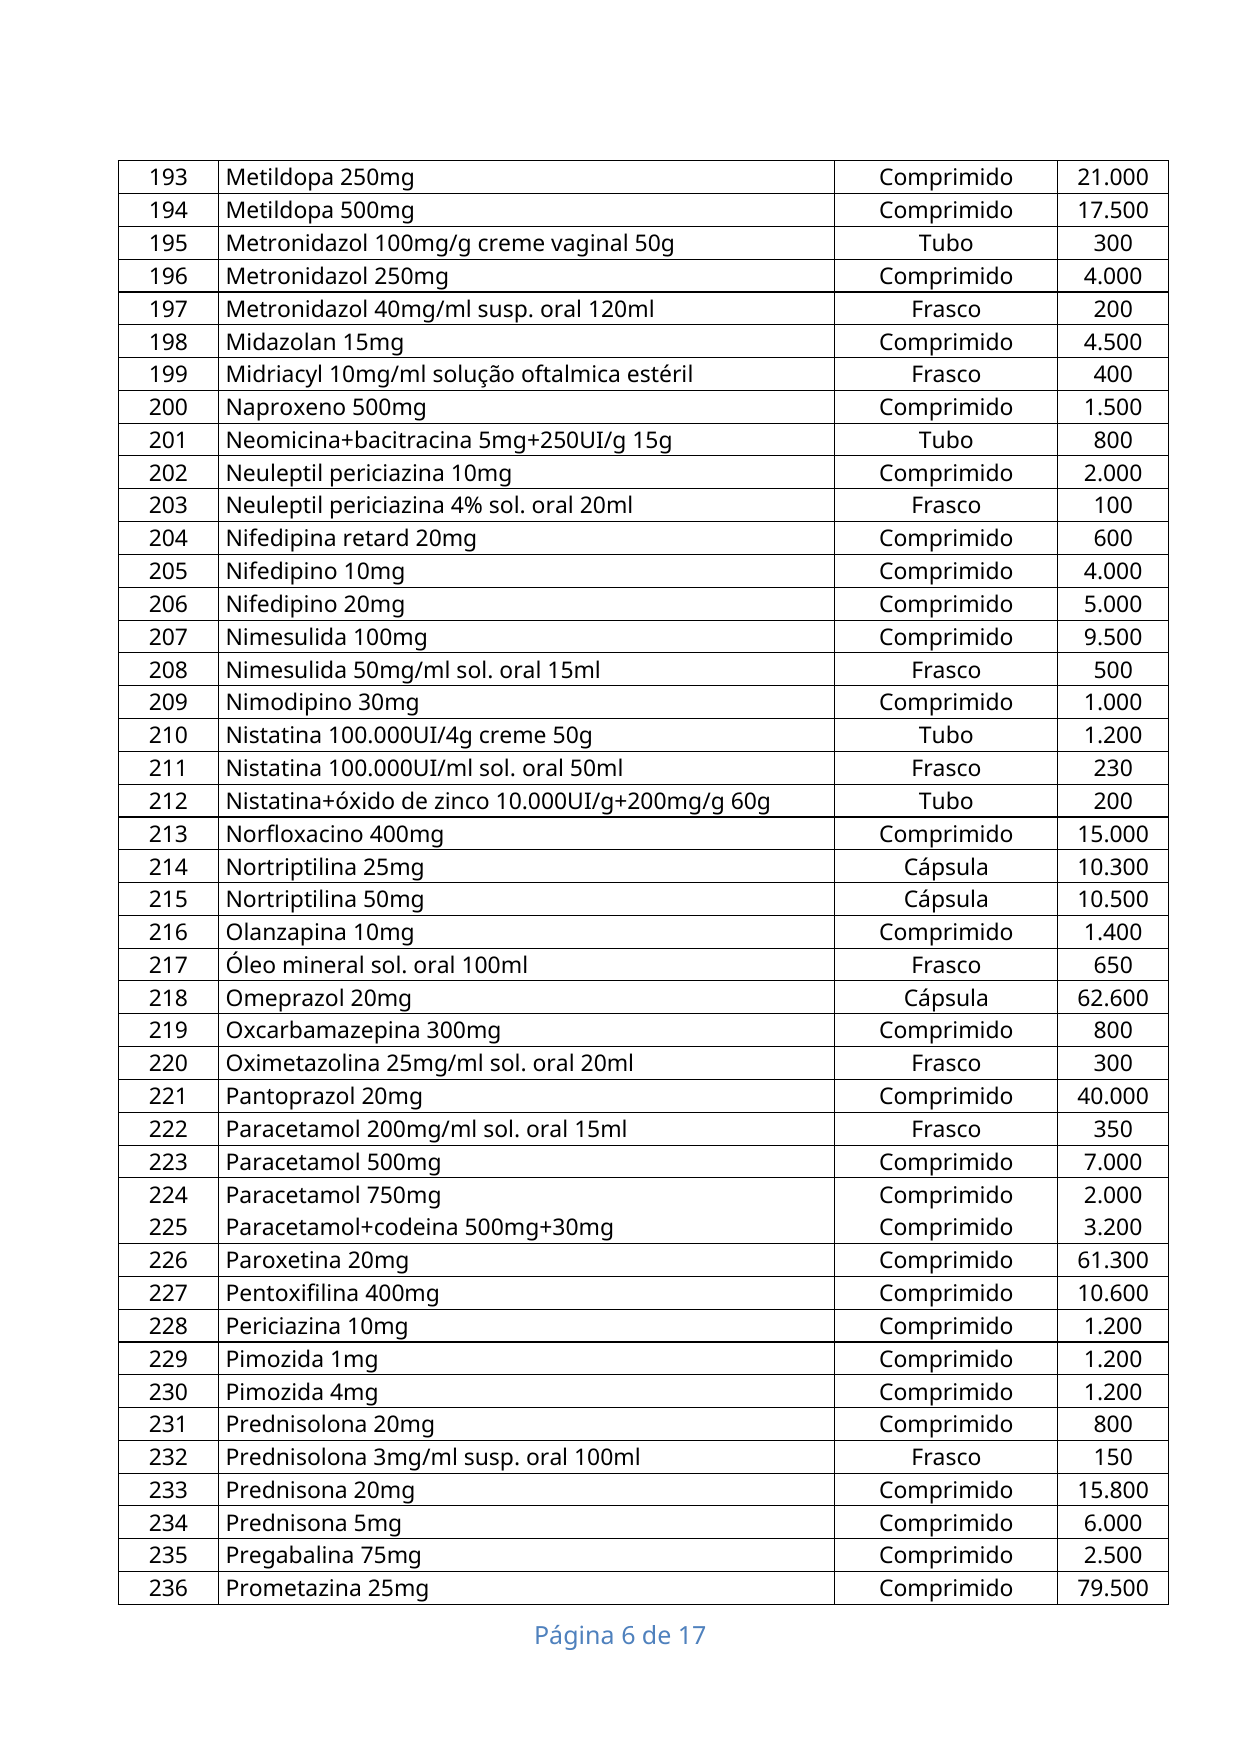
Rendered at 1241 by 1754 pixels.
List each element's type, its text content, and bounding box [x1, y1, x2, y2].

table_cell 226 [119, 1244, 218, 1276]
table_cell 206 [119, 588, 218, 619]
table_cell 350 [1058, 1113, 1168, 1144]
table_cell Frasco [835, 1441, 1057, 1473]
table_cell 205 [119, 555, 218, 587]
table_cell Neuleptil periciazina 4% sol. oral 20ml [219, 489, 834, 521]
table_cell Frasco [835, 489, 1057, 521]
table_cell 15.000 [1058, 818, 1168, 849]
table_cell 211 [119, 752, 218, 783]
table_cell Comprimido [835, 260, 1057, 291]
table_cell Prometazina 25mg [219, 1572, 834, 1604]
table_cell 200 [1058, 785, 1168, 816]
table_cell Comprimido [835, 1014, 1057, 1046]
table_cell Nifedipino 20mg [219, 588, 834, 619]
table_cell 6.000 [1058, 1506, 1168, 1538]
table_cell Cápsula [835, 850, 1057, 882]
table_cell 219 [119, 1014, 218, 1046]
table_cell 3.200 [1058, 1210, 1168, 1243]
table_cell 233 [119, 1474, 218, 1505]
table_cell 198 [119, 325, 218, 357]
table_cell Tubo [835, 785, 1057, 816]
table_cell 300 [1058, 227, 1168, 258]
table_cell 15.800 [1058, 1474, 1168, 1505]
table_cell 212 [119, 785, 218, 816]
table_cell 200 [119, 391, 218, 423]
table_cell Comprimido [835, 1343, 1057, 1374]
table_cell Paroxetina 20mg [219, 1244, 834, 1276]
table_cell 800 [1058, 1408, 1168, 1440]
table_cell 1.000 [1058, 686, 1168, 718]
table_cell 220 [119, 1047, 218, 1079]
table_cell Metronidazol 100mg/g creme vaginal 50g [219, 227, 834, 258]
table_cell 600 [1058, 522, 1168, 554]
table_cell 218 [119, 981, 218, 1013]
table_cell 17.500 [1058, 194, 1168, 226]
table_cell Metildopa 500mg [219, 194, 834, 226]
table_cell Nortriptilina 50mg [219, 883, 834, 915]
table_cell Nimesulida 100mg [219, 621, 834, 652]
table_cell 7.000 [1058, 1146, 1168, 1177]
table_cell Nortriptilina 25mg [219, 850, 834, 882]
table_cell 61.300 [1058, 1244, 1168, 1276]
table_cell Oxcarbamazepina 300mg [219, 1014, 834, 1046]
table_cell 1.200 [1058, 1310, 1168, 1341]
table_cell Pantoprazol 20mg [219, 1080, 834, 1112]
table_cell 227 [119, 1277, 218, 1308]
table_cell Metildopa 250mg [219, 161, 834, 193]
table_cell 4.500 [1058, 325, 1168, 357]
table_cell 217 [119, 949, 218, 980]
table_cell 199 [119, 358, 218, 390]
table_cell Paracetamol 750mg [219, 1178, 834, 1210]
table_cell Pimozida 4mg [219, 1375, 834, 1407]
table_cell 300 [1058, 1047, 1168, 1079]
table_cell Frasco [835, 358, 1057, 390]
table_cell Frasco [835, 752, 1057, 783]
table_cell Paracetamol+codeina 500mg+30mg [219, 1210, 834, 1243]
table_cell 1.500 [1058, 391, 1168, 423]
table_cell Neomicina+bacitracina 5mg+250UI/g 15g [219, 424, 834, 455]
table_cell 215 [119, 883, 218, 915]
table_cell 229 [119, 1343, 218, 1374]
table_cell Oximetazolina 25mg/ml sol. oral 20ml [219, 1047, 834, 1079]
table_cell Comprimido [835, 1146, 1057, 1177]
table_cell 225 [119, 1210, 218, 1243]
table_cell Comprimido [835, 325, 1057, 357]
table_cell Comprimido [835, 161, 1057, 193]
table_cell Frasco [835, 949, 1057, 980]
table_cell Comprimido [835, 1408, 1057, 1440]
table_cell Comprimido [835, 194, 1057, 226]
table_cell 194 [119, 194, 218, 226]
table_cell Comprimido [835, 916, 1057, 948]
table_cell Midazolan 15mg [219, 325, 834, 357]
table_cell Nifedipina retard 20mg [219, 522, 834, 554]
table_cell 400 [1058, 358, 1168, 390]
table_cell 230 [119, 1375, 218, 1407]
table_cell 5.000 [1058, 588, 1168, 619]
table_cell 216 [119, 916, 218, 948]
table_cell Norfloxacino 400mg [219, 818, 834, 849]
table_cell 221 [119, 1080, 218, 1112]
table_cell 224 [119, 1178, 218, 1210]
table_cell 213 [119, 818, 218, 849]
table_cell 10.600 [1058, 1277, 1168, 1308]
table_cell 1.200 [1058, 1375, 1168, 1407]
table_cell Prednisolona 3mg/ml susp. oral 100ml [219, 1441, 834, 1473]
table_cell 195 [119, 227, 218, 258]
table_cell Nifedipino 10mg [219, 555, 834, 587]
table_cell 1.200 [1058, 1343, 1168, 1374]
table_cell 207 [119, 621, 218, 652]
table_cell Paracetamol 500mg [219, 1146, 834, 1177]
table_cell Cápsula [835, 883, 1057, 915]
table_cell Frasco [835, 293, 1057, 324]
table_cell 4.000 [1058, 260, 1168, 291]
table_cell Neuleptil periciazina 10mg [219, 456, 834, 488]
table_cell 235 [119, 1539, 218, 1571]
table_cell 201 [119, 424, 218, 455]
table_cell Comprimido [835, 588, 1057, 619]
table_cell Comprimido [835, 456, 1057, 488]
table_cell Metronidazol 250mg [219, 260, 834, 291]
table_cell 40.000 [1058, 1080, 1168, 1112]
table_cell Comprimido [835, 1244, 1057, 1276]
table_cell Comprimido [835, 621, 1057, 652]
table_cell Comprimido [835, 522, 1057, 554]
table_cell Nimodipino 30mg [219, 686, 834, 718]
table_cell Comprimido [835, 818, 1057, 849]
table_cell 214 [119, 850, 218, 882]
table_cell Comprimido [835, 1310, 1057, 1341]
table_cell 500 [1058, 653, 1168, 685]
table_cell 204 [119, 522, 218, 554]
table_cell 800 [1058, 1014, 1168, 1046]
table_cell 236 [119, 1572, 218, 1604]
table_cell 9.500 [1058, 621, 1168, 652]
table_cell 1.200 [1058, 719, 1168, 751]
table_cell 62.600 [1058, 981, 1168, 1013]
table_cell 2.000 [1058, 456, 1168, 488]
table_cell 222 [119, 1113, 218, 1144]
table_cell 232 [119, 1441, 218, 1473]
table_cell Paracetamol 200mg/ml sol. oral 15ml [219, 1113, 834, 1144]
table_cell Prednisona 20mg [219, 1474, 834, 1505]
table_cell 650 [1058, 949, 1168, 980]
table_cell 208 [119, 653, 218, 685]
table_cell 193 [119, 161, 218, 193]
table_cell Comprimido [835, 555, 1057, 587]
table_cell 1.400 [1058, 916, 1168, 948]
table_cell 210 [119, 719, 218, 751]
table_cell 230 [1058, 752, 1168, 783]
table_cell Frasco [835, 1047, 1057, 1079]
table_cell Comprimido [835, 1080, 1057, 1112]
table_cell Tubo [835, 719, 1057, 751]
table_cell Midriacyl 10mg/ml solução oftalmica estéril [219, 358, 834, 390]
table_cell Pentoxifilina 400mg [219, 1277, 834, 1308]
table_cell Naproxeno 500mg [219, 391, 834, 423]
table_cell 21.000 [1058, 161, 1168, 193]
table_cell 10.300 [1058, 850, 1168, 882]
table_cell Pregabalina 75mg [219, 1539, 834, 1571]
table_cell 231 [119, 1408, 218, 1440]
table_cell Comprimido [835, 1178, 1057, 1210]
table_cell 4.000 [1058, 555, 1168, 587]
table_cell Frasco [835, 1113, 1057, 1144]
table_cell 800 [1058, 424, 1168, 455]
table_cell 2.000 [1058, 1178, 1168, 1210]
table_cell Olanzapina 10mg [219, 916, 834, 948]
table_cell Tubo [835, 227, 1057, 258]
table_cell 150 [1058, 1441, 1168, 1473]
table_cell Periciazina 10mg [219, 1310, 834, 1341]
table_cell 203 [119, 489, 218, 521]
table_cell Prednisona 5mg [219, 1506, 834, 1538]
table_cell Óleo mineral sol. oral 100ml [219, 949, 834, 980]
table_cell Nimesulida 50mg/ml sol. oral 15ml [219, 653, 834, 685]
table_cell Comprimido [835, 1375, 1057, 1407]
table_cell Cápsula [835, 981, 1057, 1013]
table_cell Comprimido [835, 686, 1057, 718]
table_cell Prednisolona 20mg [219, 1408, 834, 1440]
table_cell Tubo [835, 424, 1057, 455]
table_cell 200 [1058, 293, 1168, 324]
table_cell 79.500 [1058, 1572, 1168, 1604]
table_cell Comprimido [835, 1474, 1057, 1505]
table_cell Pimozida 1mg [219, 1343, 834, 1374]
table_cell 197 [119, 293, 218, 324]
table_cell Comprimido [835, 1210, 1057, 1243]
table_cell 202 [119, 456, 218, 488]
table_cell 228 [119, 1310, 218, 1341]
table_cell Metronidazol 40mg/ml susp. oral 120ml [219, 293, 834, 324]
table_cell Comprimido [835, 1539, 1057, 1571]
table_cell 196 [119, 260, 218, 291]
table_cell 209 [119, 686, 218, 718]
table_cell Comprimido [835, 1506, 1057, 1538]
table_cell 2.500 [1058, 1539, 1168, 1571]
table_cell Nistatina+óxido de zinco 10.000UI/g+200mg/g 60g [219, 785, 834, 816]
table_cell Nistatina 100.000UI/4g creme 50g [219, 719, 834, 751]
table_cell 223 [119, 1146, 218, 1177]
table_cell Comprimido [835, 391, 1057, 423]
table_cell Comprimido [835, 1277, 1057, 1308]
table_cell 234 [119, 1506, 218, 1538]
table_cell Omeprazol 20mg [219, 981, 834, 1013]
table_cell Nistatina 100.000UI/ml sol. oral 50ml [219, 752, 834, 783]
table_cell Comprimido [835, 1572, 1057, 1604]
table_cell 10.500 [1058, 883, 1168, 915]
table_cell 100 [1058, 489, 1168, 521]
table_cell Frasco [835, 653, 1057, 685]
